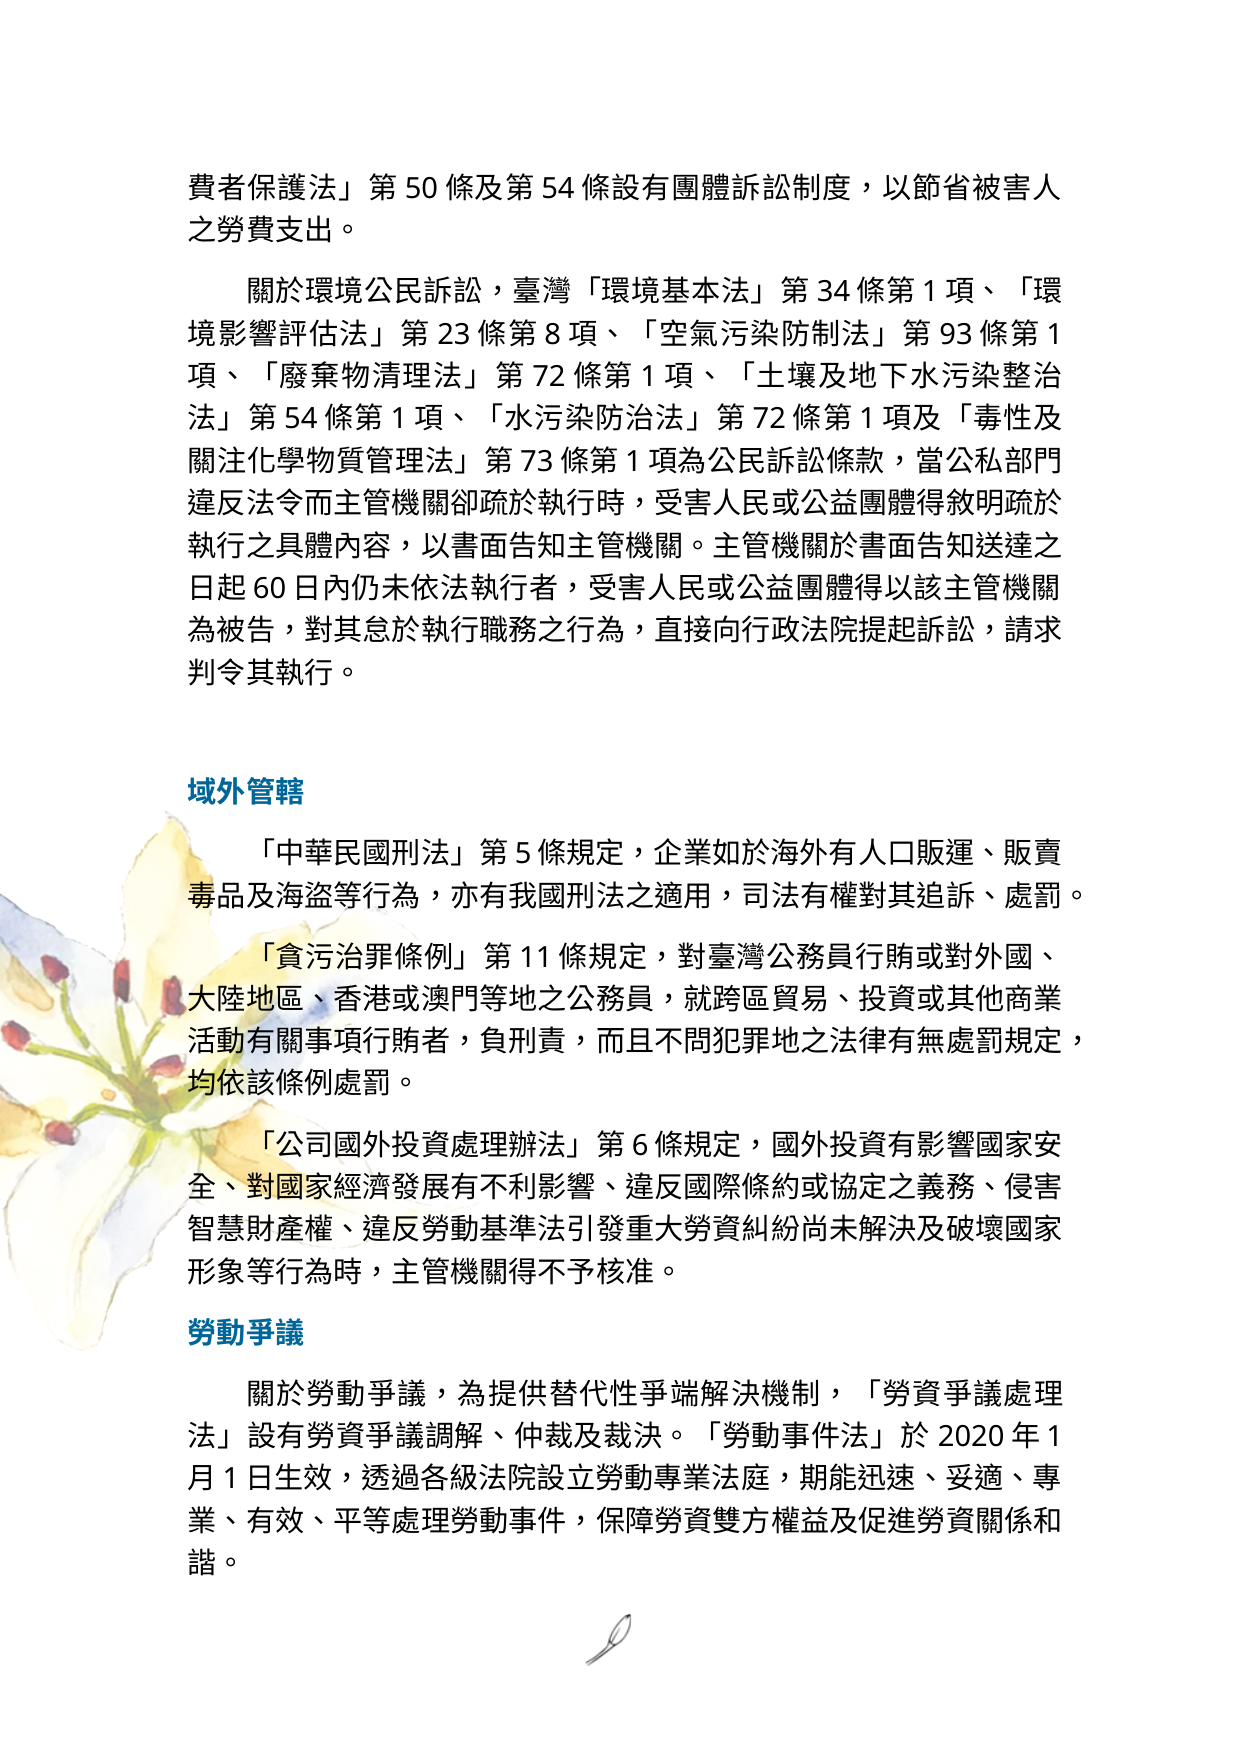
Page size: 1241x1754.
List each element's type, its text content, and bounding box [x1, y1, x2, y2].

text 「貪污治罪條例」第11條規定，對臺灣公務員行賄或對外國、大陸地區、香港或澳門等地之公務員，就跨區貿易、投資或其他商業活動有關事項行賄者，負刑責，而且不問犯罪地之法律有無處罰規定，均依該條例處罰。 [187, 933, 1063, 1102]
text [187, 164, 1063, 249]
text 域外管轄 [187, 769, 1063, 811]
text 台灣永續能源研究基金會配合政府發展再生能源，加強推動綠色金融及永續金融，協助推動企業有關「TCFD氣候相關財務揭露」及「PRB責任銀行原則」之因應與作為。 [0, 745, 500, 1424]
picture [585, 1614, 632, 1666]
text 關於勞動爭議，為提供替代性爭端解決機制，「勞資爭議處理法」設有勞資爭議調解、仲裁及裁決。「勞動事件法」於2020年1月1日生效，透過各級法院設立勞動專業法庭，期能迅速、妥適、專業、有效、平等處理勞動事件，保障勞資雙方權益及促進勞資關係和諧。 [187, 1370, 1063, 1582]
text 勞動爭議 [187, 1309, 1063, 1351]
text 「公司國外投資處理辦法」第6條規定，國外投資有影響國家安全、對國家經濟發展有不利影響、違反國際條約或協定之義務、侵害智慧財產權、違反勞動基準法引發重大勞資糾紛尚未解決及破壞國家形象等行為時，主管機關得不予核准。 [187, 1121, 1063, 1290]
text 關於環境公民訴訟，臺灣「環境基本法」第34條第1項、「環境影響評估法」第23條第8項、「空氣污染防制法」第93條第1項、「廢棄物清理法」第72條第1項、「土壤及地下水污染整治法」第54條第1項、「水污染防治法」第72條第1項及「毒性及關注化學物質管理法」第73條第1項為公民訴訟條款，當公私部門違反法令而主管機關卻疏於執行時，受害人民或公益團體得敘明疏於執行之具體內容，以書面告知主管機關。主管機關於書面告知送達之日起60日內仍未依法執行者，受害人民或公益團體得以該主管機關為被告，對其怠於執行職務之行為，直接向行政法院提起訴訟，請求判令其執行。 [187, 268, 1063, 691]
text 「中華民國刑法」第5條規定，企業如於海外有人口販運、販賣毒品及海盜等行為，亦有我國刑法之適用，司法有權對其追訴、處罰。 [187, 830, 1063, 914]
